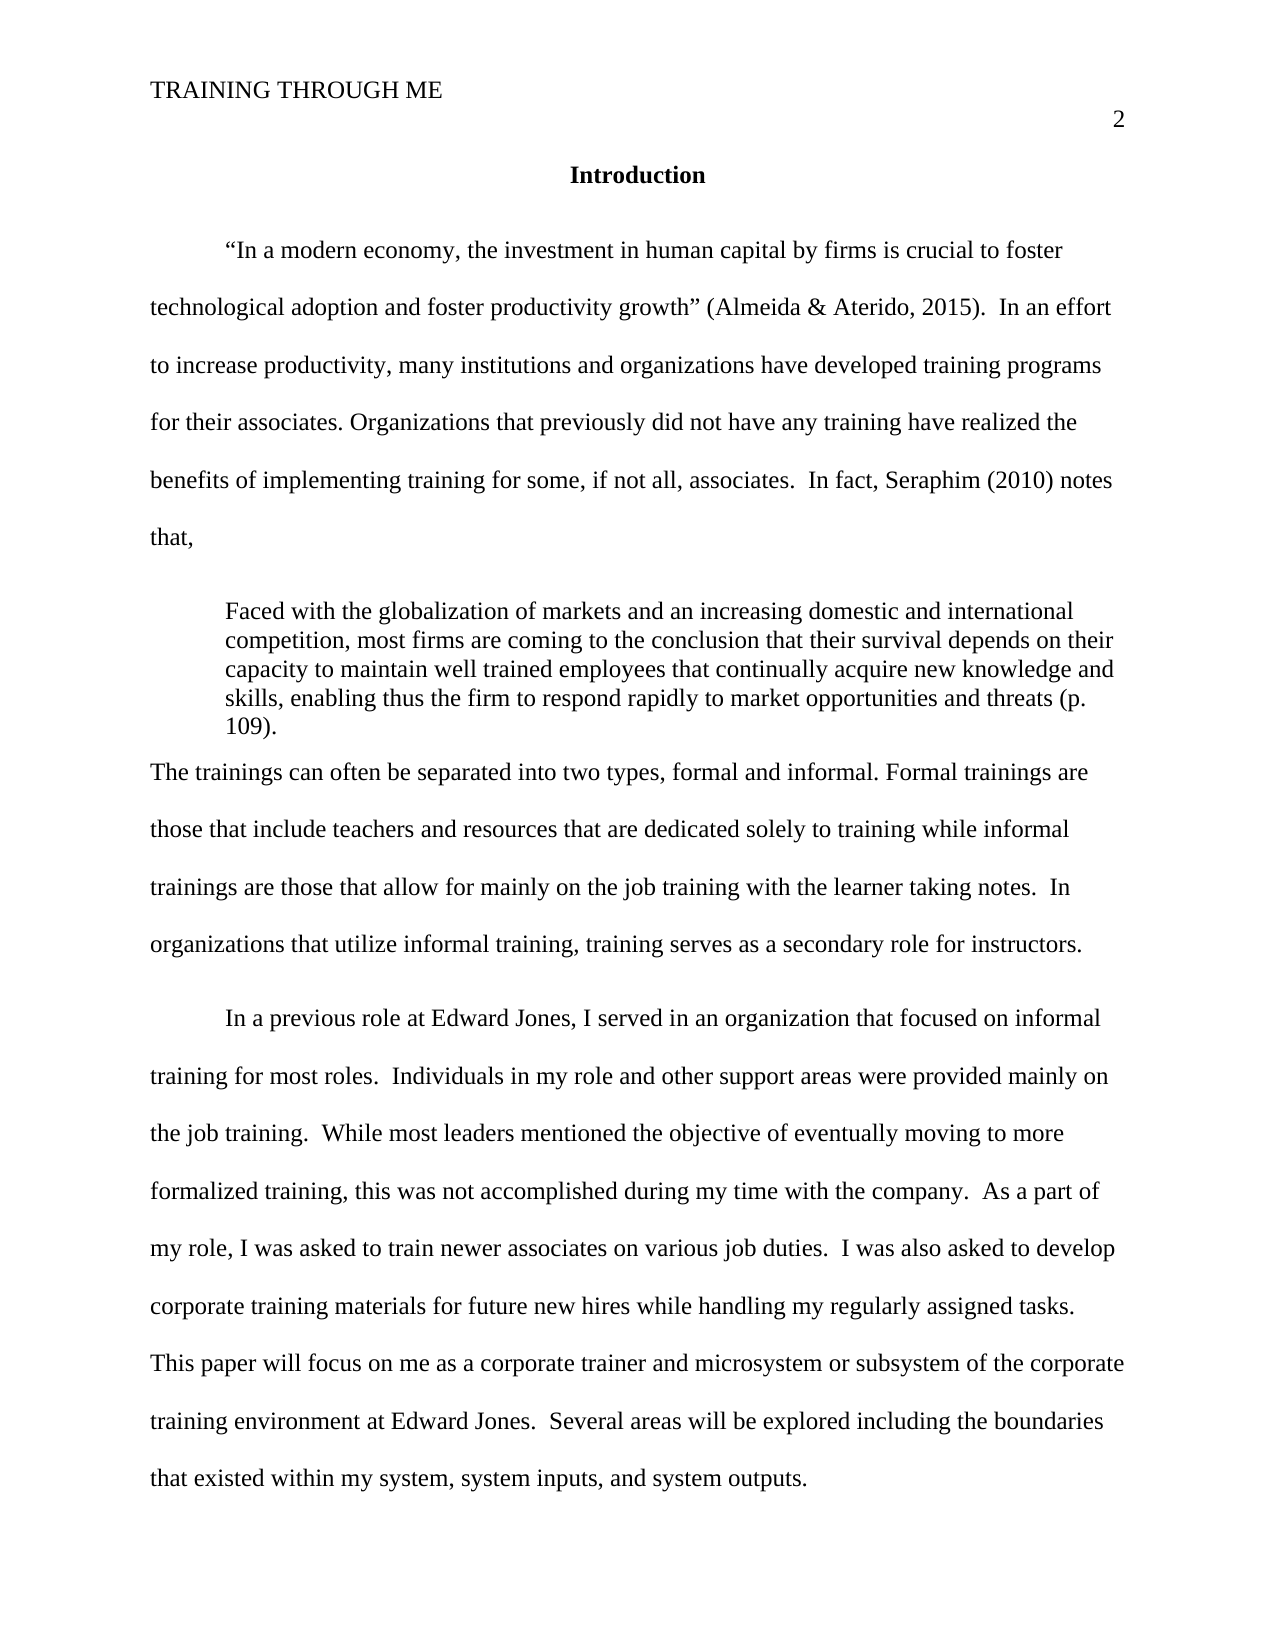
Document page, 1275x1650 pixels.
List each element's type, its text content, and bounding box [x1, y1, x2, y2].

text “In a modern economy, the investment in human capital by firms is crucial to foster technological adoption and foster productivity growth” (Almeida & Aterido, 2015). In an effort to increase productivity, many institutions and organizations have developed training programs for their associates. Organizations that previously did not have any training have realized the benefits of implementing training for some, if not all, associates. In fact, Seraphim (2010) notes that, [150, 235, 1125, 551]
text In a previous role at Edward Jones, I served in an organization that focused on informal training for most roles. Individuals in my role and other support areas were provided mainly on the job training. While most leaders mentioned the objective of eventually moving to more formalized training, this was not accomplished during my time with the company. As a part of my role, I was asked to train newer associates on various job duties. I was also asked to develop corporate training materials for future new hires while handling my regularly assigned tasks. This paper will focus on me as a corporate trainer and microsystem or subsystem of the corporate training environment at Edward Jones. Several areas will be explored including the boundaries that existed within my system, system inputs, and system outputs. [150, 1003, 1125, 1492]
text The trainings can often be separated into two types, formal and informal. Formal trainings are those that include teachers and resources that are dedicated solely to training while informal trainings are those that allow for mainly on the job training with the learner taking notes. In organizations that utilize informal training, training serves as a secondary role for instructors. [150, 757, 1125, 958]
text Faced with the globalization of markets and an increasing domestic and international competition, most firms are coming to the conclusion that their survival depends on their capacity to maintain well trained employees that continually acquire new knowledge and skills, enabling thus the firm to respond rapidly to market opportunities and threats (p. 109). [225, 596, 1125, 740]
text Introduction [150, 161, 1125, 189]
